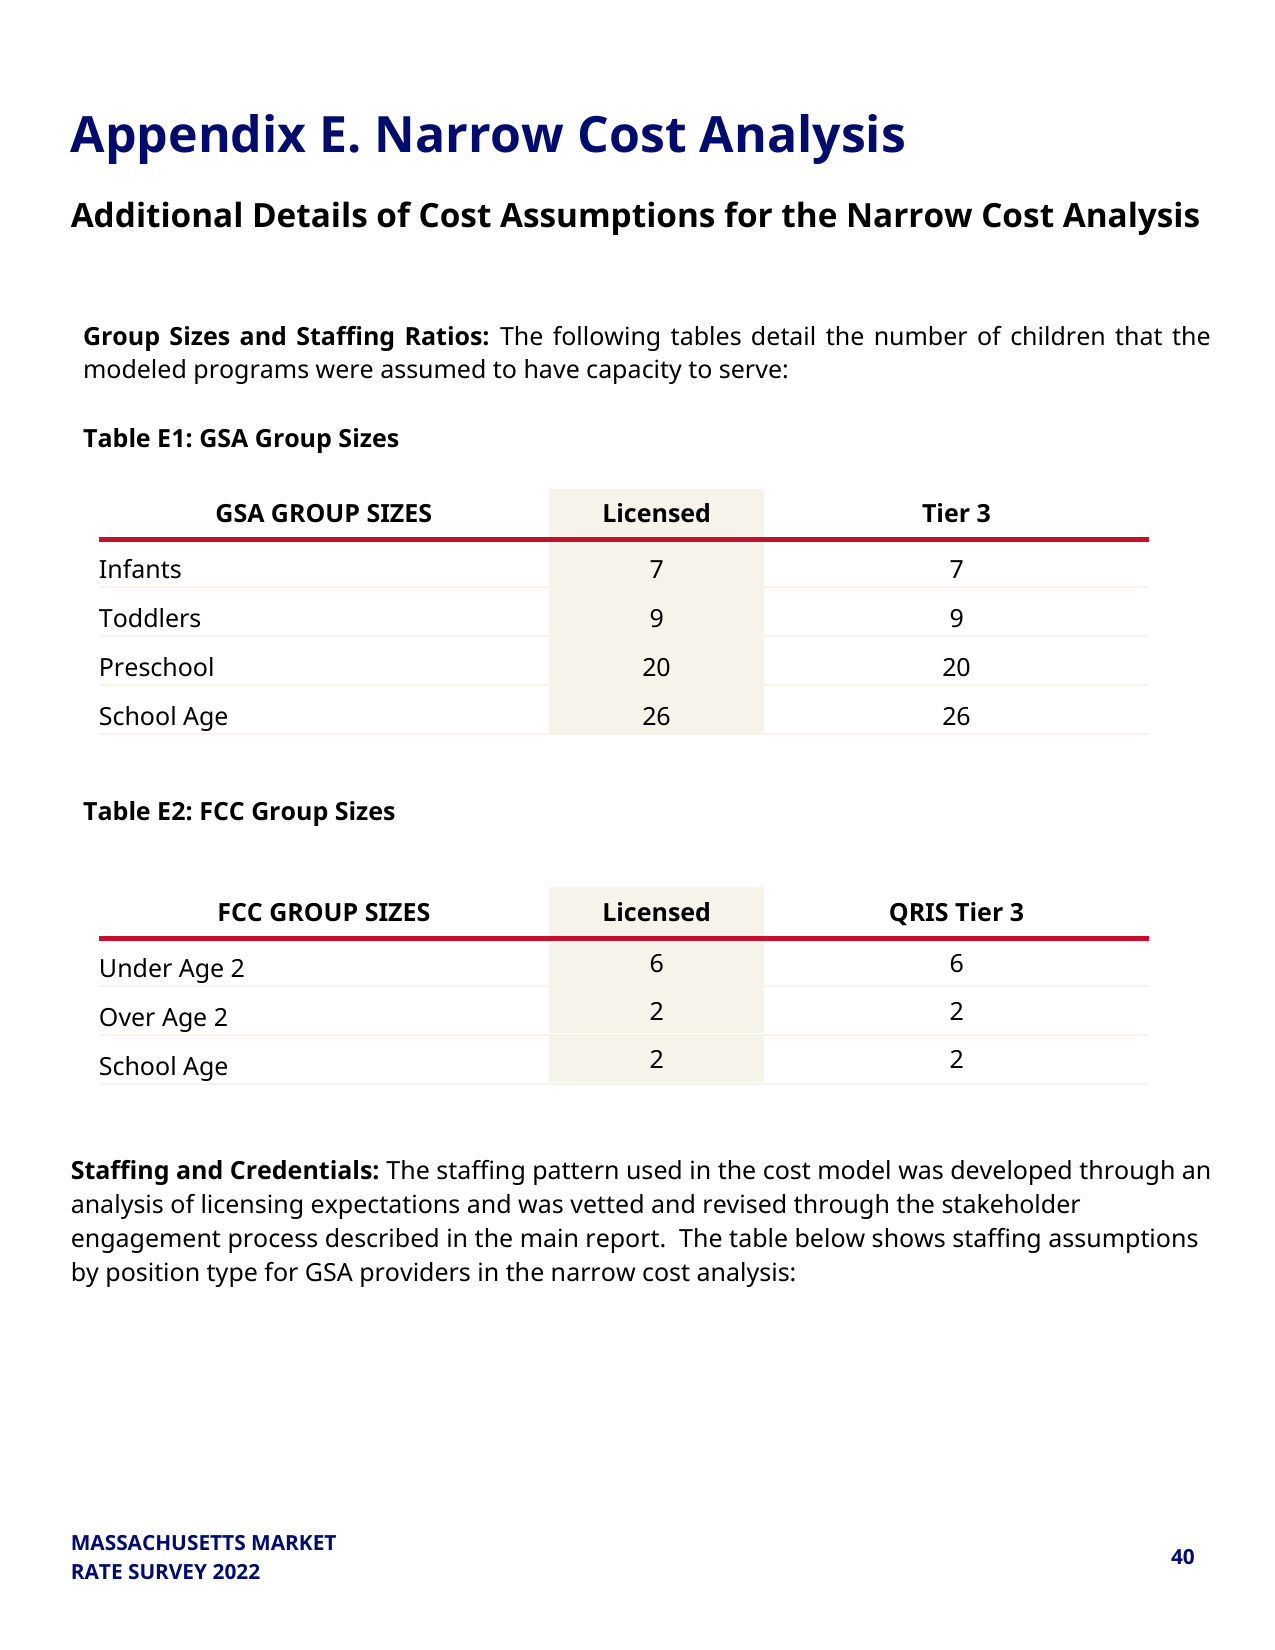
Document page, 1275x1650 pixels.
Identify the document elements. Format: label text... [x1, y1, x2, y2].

table_cell Preschool [99, 637, 549, 684]
text Staffing and Credentials: The staffing pattern used in the cost model was developed through an analysis of licensing expectations and was vetted and revised through the stakeholder engagement process described in the main report. The table below shows staffing assumptions by position type for GSA providers in the narrow cost analysis: [71, 1153, 1212, 1289]
table_cell Infants [99, 542, 549, 586]
table_header Licensed [549, 887, 764, 936]
table_header QRIS Tier 3 [764, 887, 1149, 936]
table_cell 7 [549, 542, 764, 586]
table_cell 2 [764, 1036, 1149, 1082]
table_cell 2 [764, 987, 1149, 1033]
text Table E2: FCC Group Sizes [83, 794, 1212, 828]
table_cell Over Age 2 [99, 987, 549, 1033]
table_cell 26 [764, 686, 1149, 733]
table_cell Under Age 2 [99, 941, 549, 985]
table_cell 7 [764, 542, 1149, 586]
table_cell 2 [549, 1036, 764, 1082]
subtitle Appendix E. Narrow Cost Analysis [71, 99, 1212, 167]
table_cell School Age [99, 686, 549, 733]
table_cell 20 [549, 637, 764, 684]
table_header Tier 3 [764, 489, 1149, 537]
table_cell 9 [764, 588, 1149, 635]
table_header FCC GROUP SIZES [99, 887, 549, 936]
table_cell School Age [99, 1036, 549, 1082]
text Table E1: GSA Group Sizes [83, 420, 1212, 454]
table_cell 2 [549, 987, 764, 1033]
table_cell 9 [549, 588, 764, 635]
table_cell 6 [764, 941, 1149, 985]
subtitle Additional Details of Cost Assumptions for the Narrow Cost Analysis [71, 192, 1212, 237]
table_cell 26 [549, 686, 764, 733]
table_cell 6 [549, 941, 764, 985]
table_cell Toddlers [99, 588, 549, 635]
table_header GSA GROUP SIZES [99, 489, 549, 537]
table_header Licensed [549, 489, 764, 537]
table_cell 20 [764, 637, 1149, 684]
text Group Sizes and Staffing Ratios: The following tables detail the number of children that the modeled programs were assumed to have capacity to serve: [83, 318, 1212, 386]
